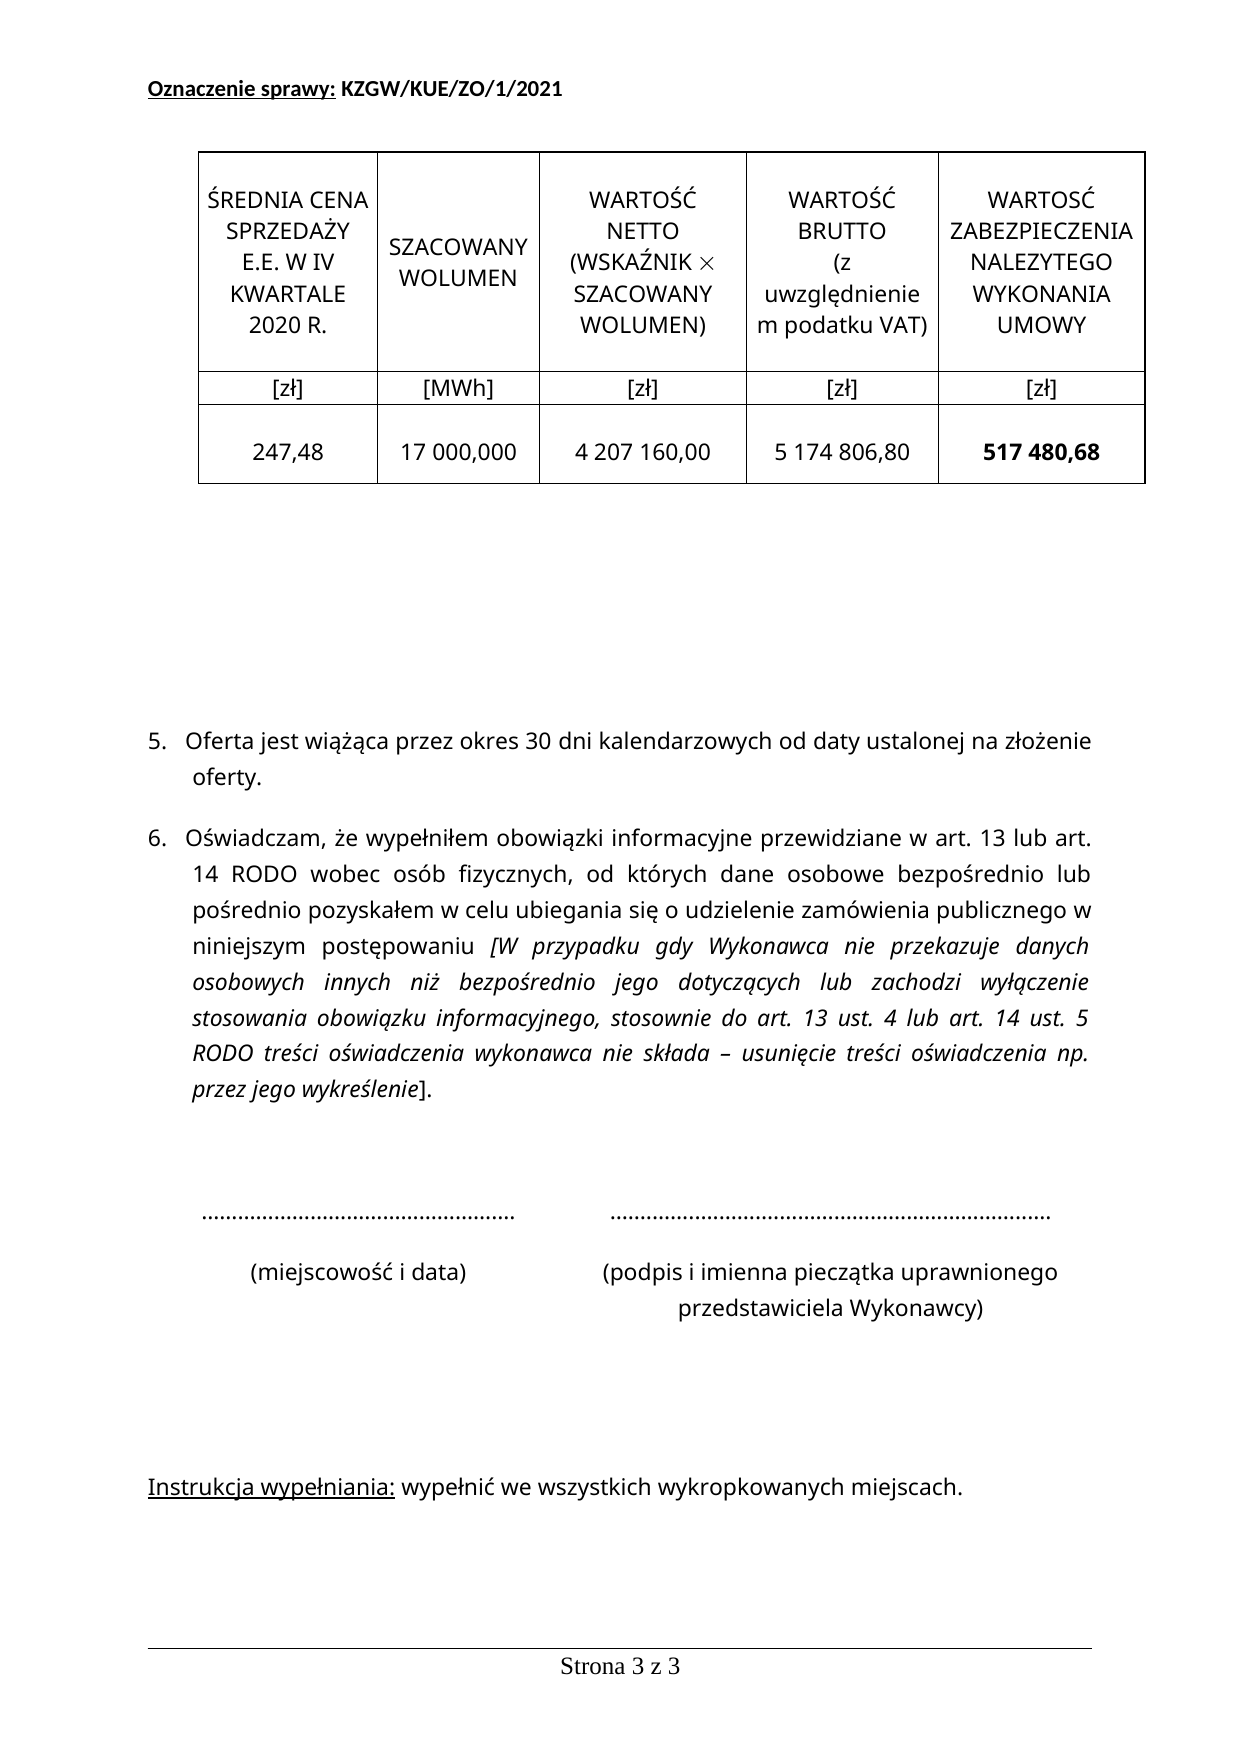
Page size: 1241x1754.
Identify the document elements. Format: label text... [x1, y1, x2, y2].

table_cell [zł] [199, 372, 377, 403]
table_header ……………………………………………. (miejscowość i data) [148, 1109, 560, 1327]
list Oświadczam, że wypełniłem obowiązki informacyjne przewidziane w art. 13 lub art. 14 RODO wobec osób fizycznych, od których dane osobowe bezpośrednio lub pośrednio pozyskałem w celu ubiegania się o udzielenie zamówienia publicznego w niniejszym postępowaniu [W przypadku gdy Wykonawca nie przekazuje danych osobowych innych niż bezpośrednio jego dotyczących lub zachodzi wyłączenie stosowania obowiązku informacyjnego, stosownie do art. 13 ust. 4 lub art. 14 ust. 5 RODO treści oświadczenia wykonawca nie składa – usunięcie treści oświadczenia np. przez jego wykreślenie]. [148, 822, 1092, 1104]
table_cell 247,48 [199, 405, 377, 483]
table_header .…………..………….…………………………………..…. (podpis i imienna pieczątka uprawnionego przedstawiciela Wykonawcy) [560, 1109, 1092, 1327]
text Instrukcja wypełniania: wypełnić we wszystkich wykropkowanych miejscach. [148, 1471, 1092, 1502]
table_cell WARTOŚĆ BRUTTO (z uwzględnieniem podatku VAT) [747, 153, 938, 371]
table_cell [zł] [747, 372, 938, 403]
table_cell [MWh] [378, 372, 539, 403]
table_cell WARTOŚĆ NETTO (WSKAŹNIK SZACOWANY WOLUMEN) [540, 153, 746, 371]
table_cell 517 480,68 [939, 405, 1144, 483]
table_cell WARTOSĆ ZABEZPIECZENIA NALEZYTEGO WYKONANIA UMOWY [939, 153, 1144, 371]
table_cell 5 174 806,80 [747, 405, 938, 483]
table_cell 4 207 160,00 [540, 405, 746, 483]
table_cell ŚREDNIA CENA SPRZEDAŻY E.E. W IV KWARTALE 2020 R. [199, 153, 377, 371]
list Oferta jest wiążąca przez okres 30 dni kalendarzowych od daty ustalonej na złożenie oferty. [148, 725, 1092, 792]
table_cell 17 000,000 [378, 405, 539, 483]
table_cell SZACOWANY WOLUMEN [378, 153, 539, 371]
table_cell [zł] [939, 372, 1144, 403]
table_cell [zł] [540, 372, 746, 403]
